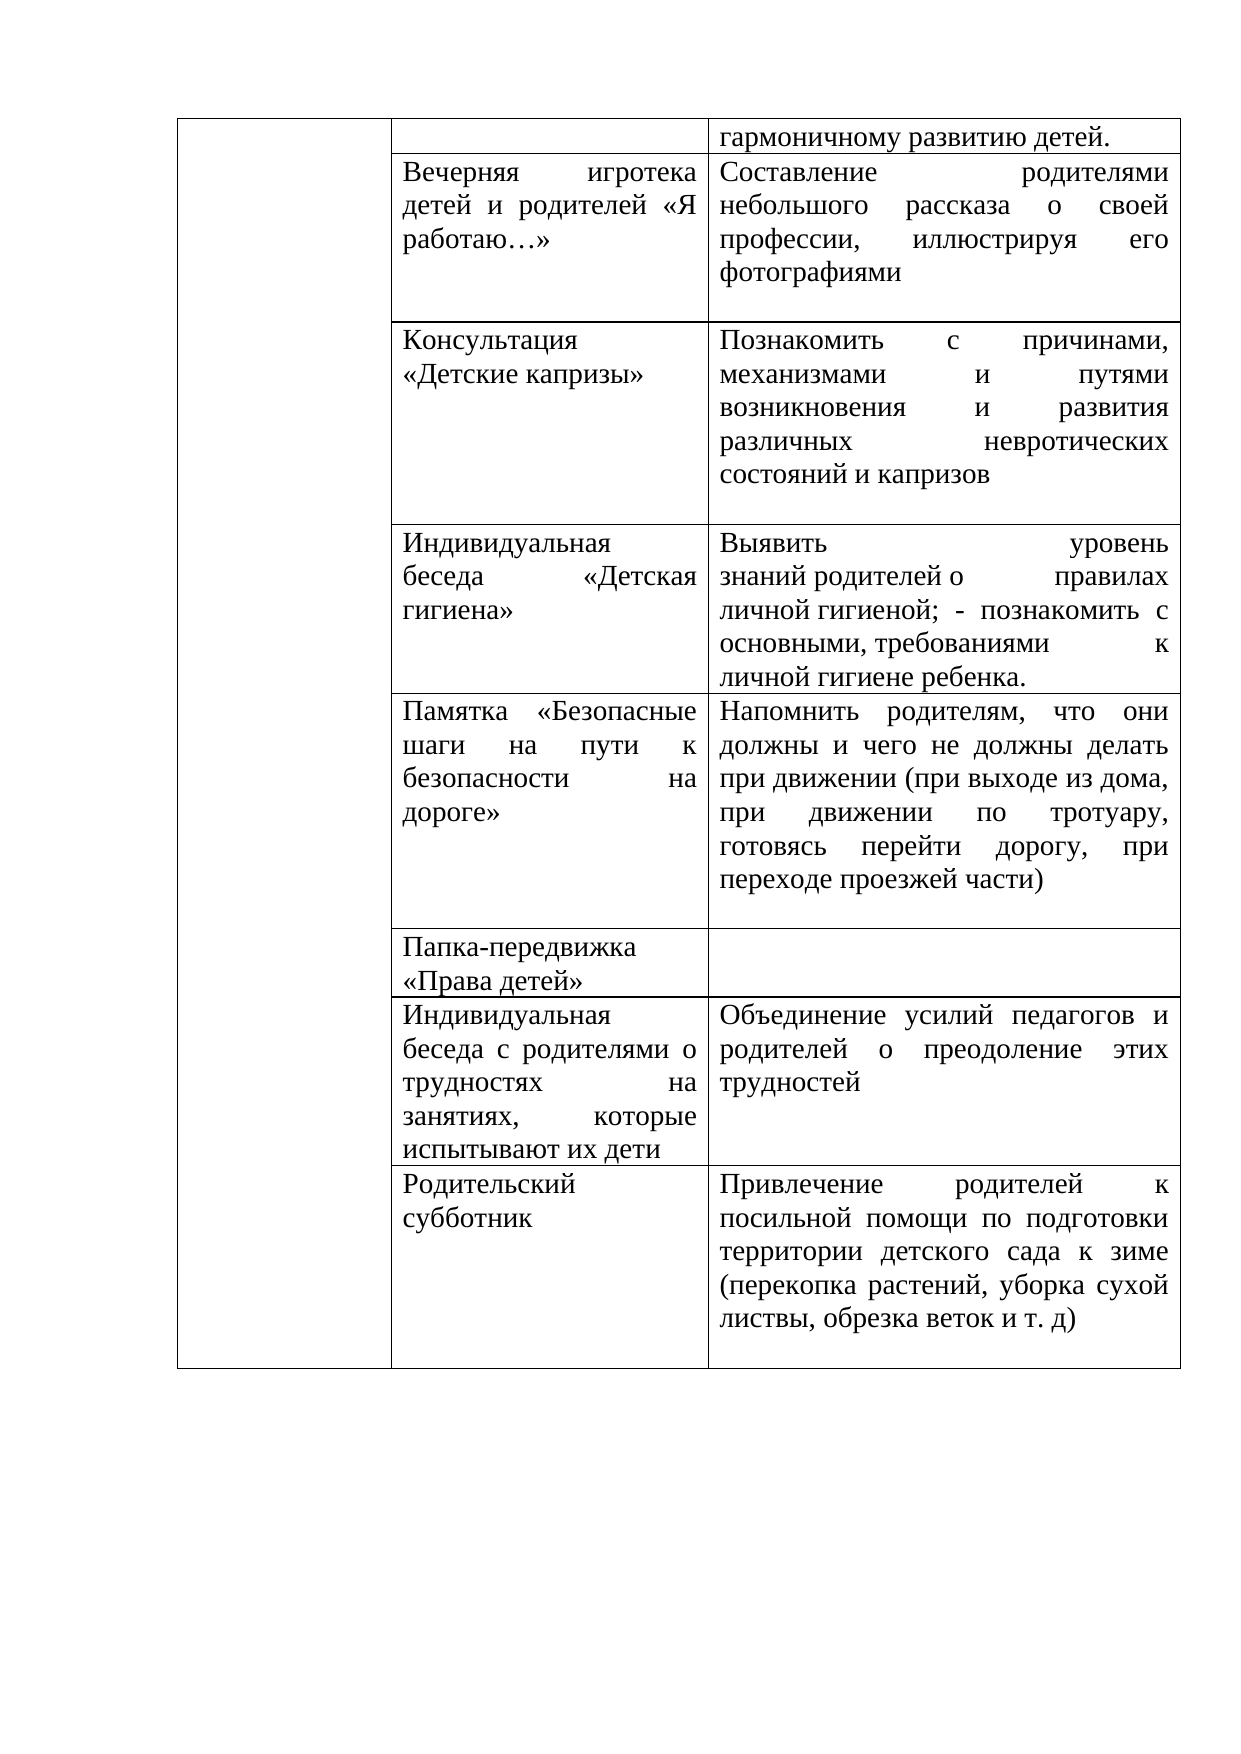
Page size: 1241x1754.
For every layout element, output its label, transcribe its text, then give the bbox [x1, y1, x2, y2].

table_cell Памятка «Безопасные шаги на пути к безопасности на дороге» [392, 694, 708, 928]
table_cell [709, 929, 1180, 996]
table_cell Познакомить с причинами, механизмами и путями возникновения и развития различных невротических состояний и капризов [709, 323, 1180, 524]
table_cell Объединение усилий педагогов и родителей о преодоление этих трудностей [709, 998, 1180, 1165]
table_cell Папка-передвижка «Права детей» [392, 929, 708, 996]
table_cell Выявить уровень знаний родителей о правилах личной гигиеной; - познакомить с основными, требованиями к личной гигиене ребенка. [1026, 525, 1180, 692]
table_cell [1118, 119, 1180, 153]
table_cell Напомнить родителям, что они должны и чего не должны делать при движении (при выходе из дома, при движении по тротуару, готовясь перейти дорогу, при переходе проезжей части) [709, 694, 1180, 928]
table_cell Индивидуальная беседа «Детская гигиена» [392, 525, 708, 692]
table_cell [392, 119, 708, 153]
table_cell Привлечение родителей к посильной помощи по подготовки территории детского сада к зиме (перекопка растений, уборка сухой листвы, обрезка веток и т. д) [709, 1166, 1180, 1367]
table_cell Вечерняя игротека детей и родителей «Я работаю…» [392, 154, 708, 321]
table_cell Консультация «Детские капризы» [392, 323, 708, 524]
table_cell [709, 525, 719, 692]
table_cell Индивидуальная беседа с родителями о трудностях на занятиях, которые испытывают их дети [392, 998, 708, 1165]
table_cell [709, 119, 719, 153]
table_cell Составление родителями небольшого рассказа о своей профессии, иллюстрируя его фотографиями [709, 154, 1180, 321]
table_cell Родительский субботник [392, 1166, 708, 1367]
